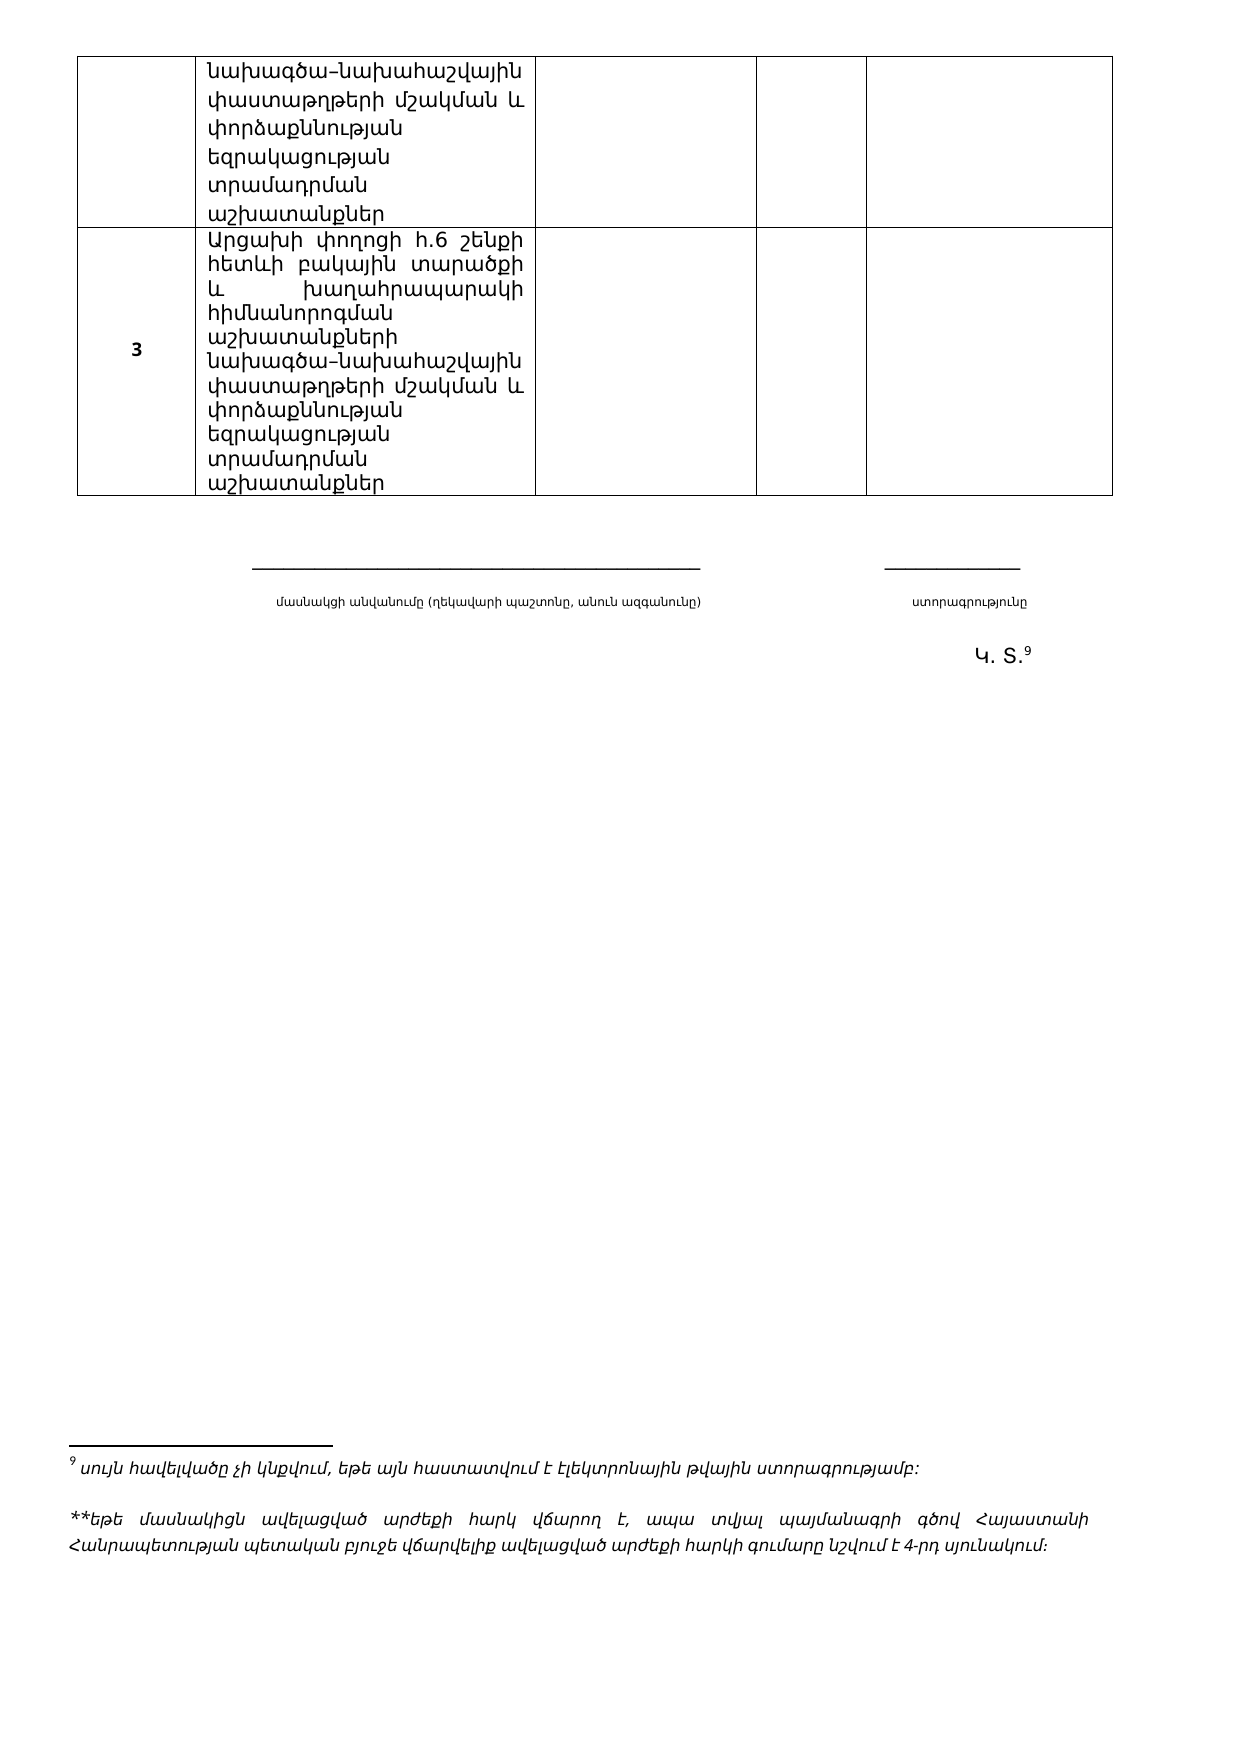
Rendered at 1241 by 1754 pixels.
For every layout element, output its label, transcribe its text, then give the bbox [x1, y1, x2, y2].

table_cell [536, 57, 756, 227]
table_cell Արցախի փողոցի հ.6 շենքի հետևի բակային տարածքի և խաղահրապարակի հիմնանորոգման աշխատանքների նախագծա–նախահաշվային փաստաթղթերի մշակման և փորձաքննության եզրակացության տրամադրման աշխատանքներ [196, 228, 535, 495]
table_cell [867, 57, 1112, 227]
table_cell [757, 228, 866, 495]
text ___________________________________________ _____________ [144, 546, 1121, 571]
table_cell [867, 228, 1112, 495]
table_cell [757, 57, 866, 227]
table_cell 2 [78, 57, 195, 227]
text Կ. Տ. [69, 644, 1121, 668]
text մասնակցի անվանումը (ղեկավարի պաշտոնը, անուն ազգանունը) ստորագրությունը [69, 595, 1121, 619]
table_cell [536, 228, 756, 495]
table_cell 3 [78, 228, 195, 495]
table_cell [196, 57, 535, 227]
